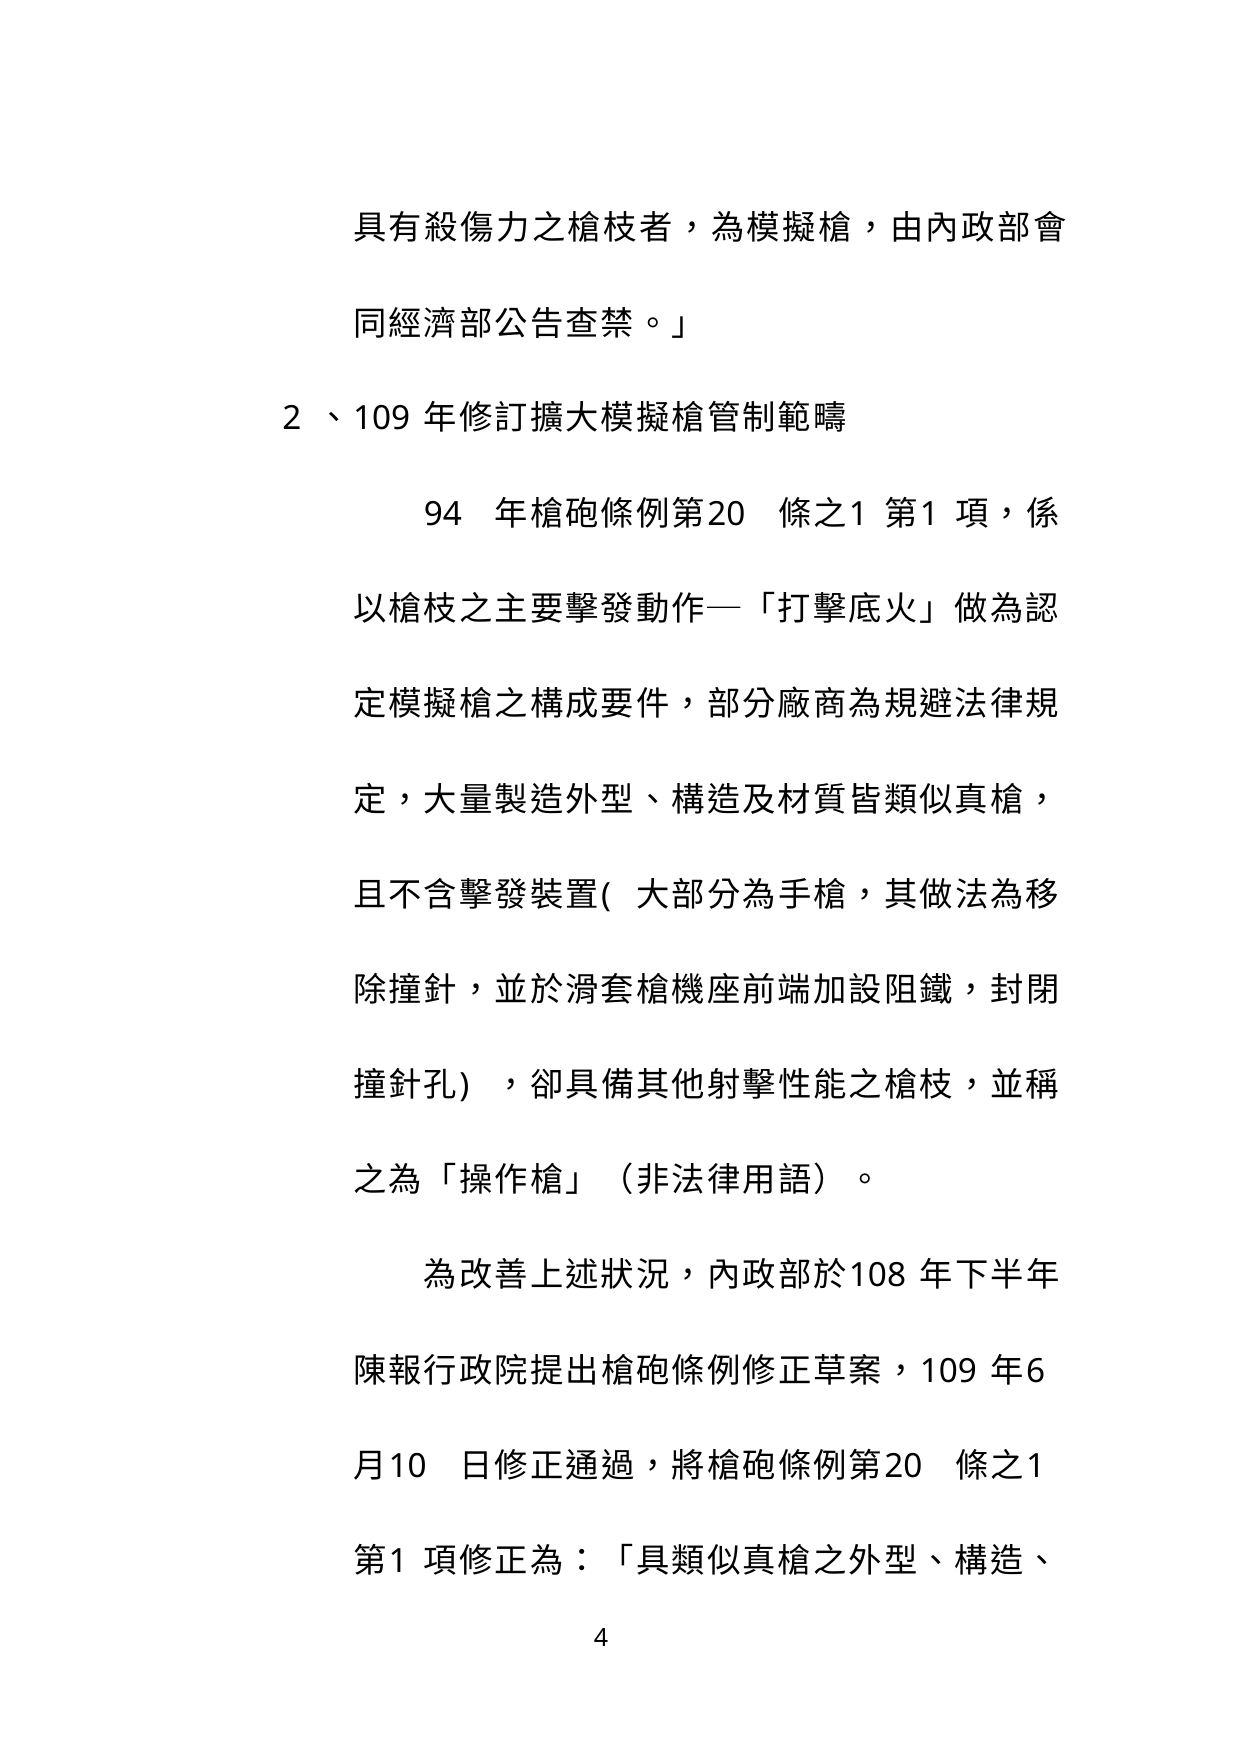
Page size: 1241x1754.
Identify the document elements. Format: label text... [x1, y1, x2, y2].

subtitle 109年修訂擴大模擬槍管制範疇 [264, 368, 1061, 463]
text 94年槍砲條例第20條之1第1項，係以槍枝之主要擊發動作─「打擊底火」做為認定模擬槍之構成要件，部分廠商為規避法律規定，大量製造外型、構造及材質皆類似真槍，且不含擊發裝置(大部分為手槍，其做法為移除撞針，並於滑套槍機座前端加設阻鐵，封閉撞針孔)，卻具備其他射擊性能之槍枝，並稱之為「操作槍」（非法律用語）。 [318, 463, 1061, 1225]
text 93年間因坊間各類型仿造制式槍枝之遊戲用槍充斥，可供改造為具有殺傷力之槍枝，嚴重影響治安環境，內政部研修槍砲條例強化槍彈管理，94年1月26日增訂槍砲條例第20條之1，該條第1項規定：「具打擊底火且外型、構造、材質類似真槍者，足以改造成具有殺傷力之槍枝者，為模擬槍，由內政部會同經濟部公告查禁。」 [318, 178, 1070, 368]
